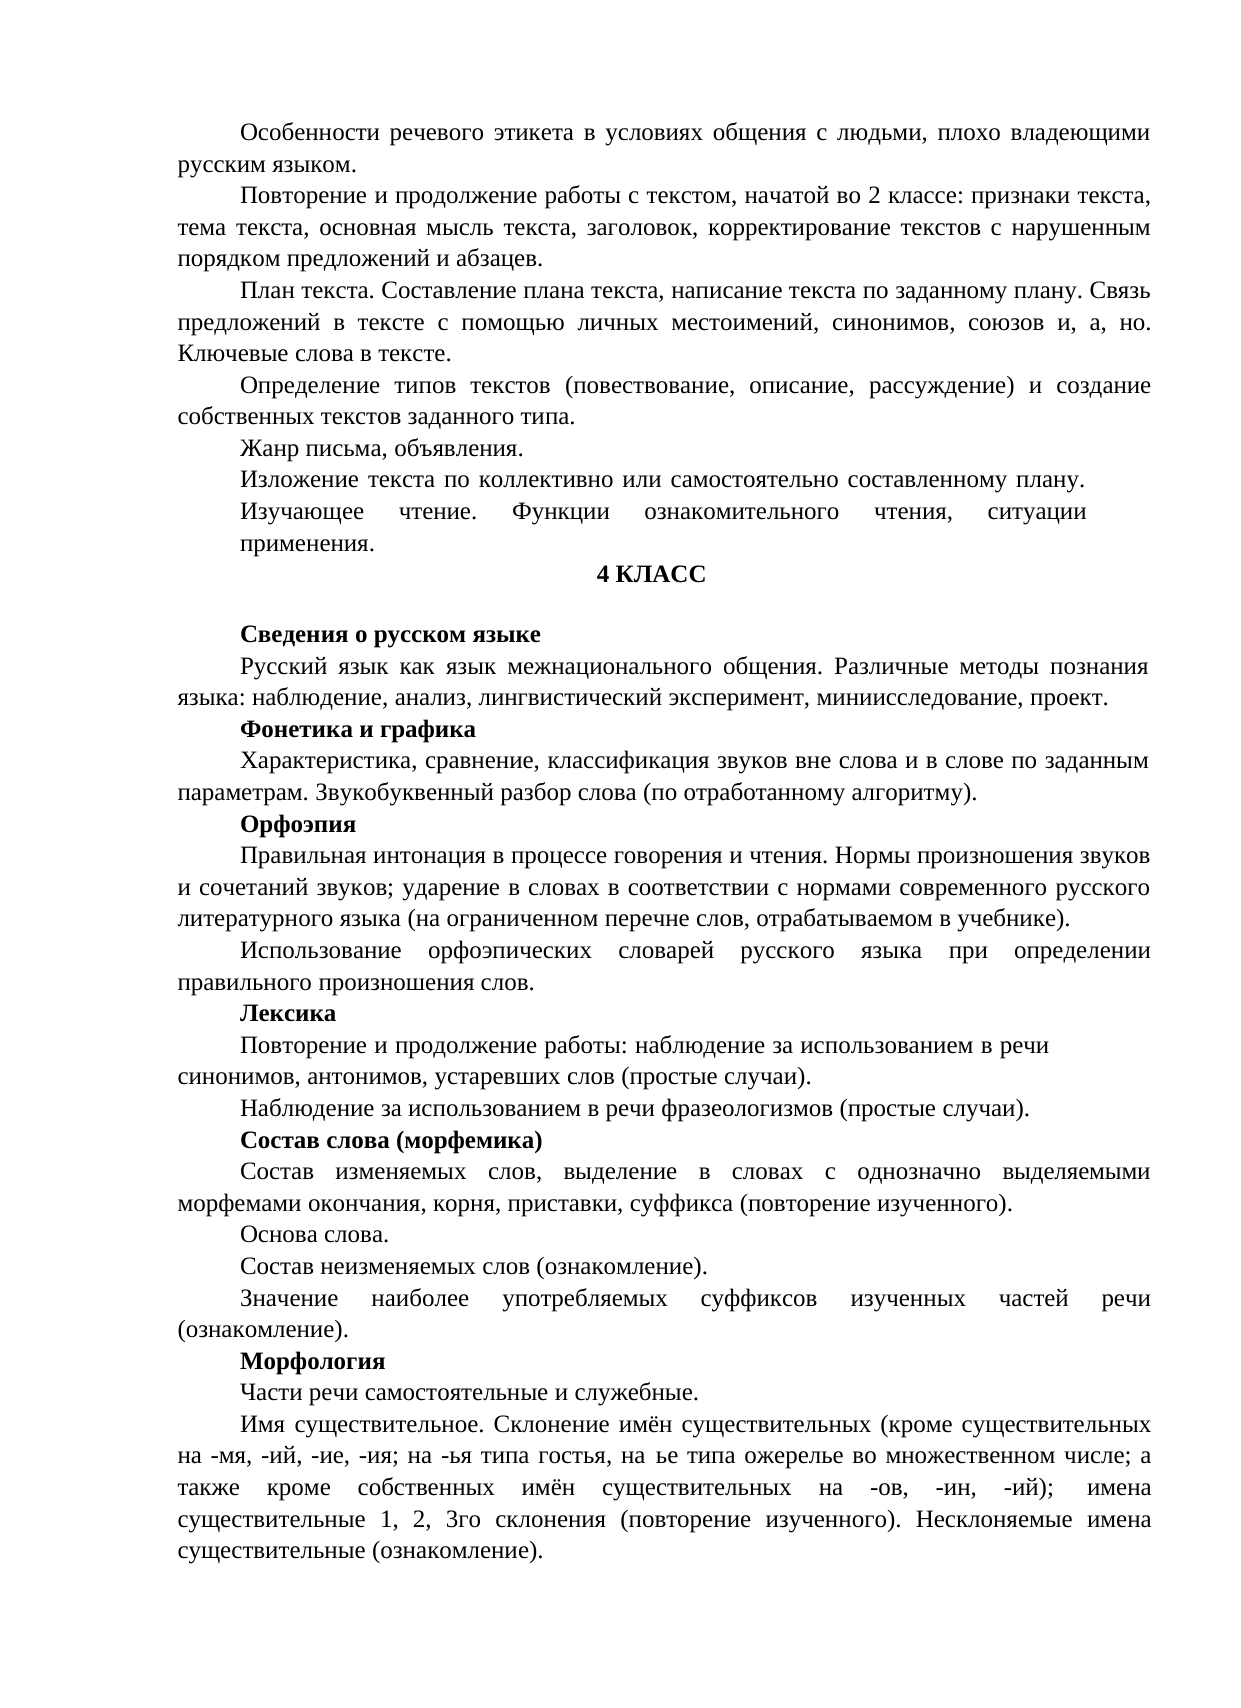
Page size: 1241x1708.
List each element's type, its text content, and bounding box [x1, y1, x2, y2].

text Части речи самостоятельные и служебные. [240, 1377, 1207, 1406]
text Состав неизменяемых слов (ознакомление). [240, 1251, 1207, 1279]
text Определение типов текстов (повествование, описание, рассуждение) и создание собственных текстов заданного типа. [177, 370, 1152, 430]
text Лексика [240, 998, 1207, 1027]
text Значение наиболее употребляемых суффиксов изученных частей речи (ознакомление). [177, 1283, 1151, 1343]
text Наблюдение за использованием в речи фразеологизмов (простые случаи). [240, 1093, 1207, 1122]
text Жанр письма, объявления. [240, 433, 1207, 462]
text Правильная интонация в процессе говорения и чтения. Нормы произношения звуков и сочетаний звуков; ударение в словах в соответствии с нормами современного русского литературного языка (на ограниченном перечне слов, отрабатываемом в учебнике). [177, 840, 1151, 932]
text Использование орфоэпических словарей русского языка при определении правильного произношения слов. [177, 935, 1151, 995]
text 4 КЛАСС [96, 559, 1207, 588]
text Состав изменяемых слов, выделение в словах с однозначно выделяемыми морфемами окончания, корня, приставки, суффикса (повторение изученного). [177, 1156, 1151, 1217]
text Изложение текста по коллективно или самостоятельно составленному плану. Изучающее чтение. Функции ознакомительного чтения, ситуации применения. [240, 464, 1087, 556]
text План текста. Составление плана текста, написание текста по заданному плану. Связь предложений в тексте с помощью личных местоимений, синонимов, союзов и, а, но. Ключевые слова в тексте. [177, 275, 1152, 367]
text Морфология [240, 1346, 1207, 1375]
text Фонетика и графика [240, 714, 1207, 743]
text Сведения о русском языке [240, 619, 1207, 648]
text Русский язык как язык межнационального общения. Различные методы познания языка: наблюдение, анализ, лингвистический эксперимент, мини­исследование, проект. [177, 651, 1154, 711]
text Орфоэпия [240, 809, 1207, 838]
text Характеристика, сравнение, классификация звуков вне слова и в слове по заданным параметрам. Звуко­буквенный разбор слова (по отработанному алгоритму). [177, 745, 1154, 806]
text Особенности речевого этикета в условиях общения с людьми, плохо владеющими русским языком. [177, 117, 1151, 177]
text Повторение и продолжение работы: наблюдение за использованием в речи синонимов, антонимов, устаревших слов (простые случаи). [177, 1030, 1154, 1090]
text Имя существительное. Склонение имён существительных (кроме существительных на -мя, -ий, -ие, -ия; на -ья типа гостья, на ­ье типа ожерелье во множественном числе; а также кроме собственных имён существительных на -ов, -ин, -ий); имена существительные 1, 2, 3­го склонения (повторение изученного). Несклоняемые имена существительные (ознакомление). [177, 1409, 1152, 1564]
text Повторение и продолжение работы с текстом, начатой во 2 классе: признаки текста, тема текста, основная мысль текста, заголовок, корректирование текстов с нарушенным порядком предложений и абзацев. [177, 180, 1152, 272]
text Состав слова (морфемика) [240, 1125, 1207, 1154]
text Основа слова. [240, 1219, 1207, 1248]
